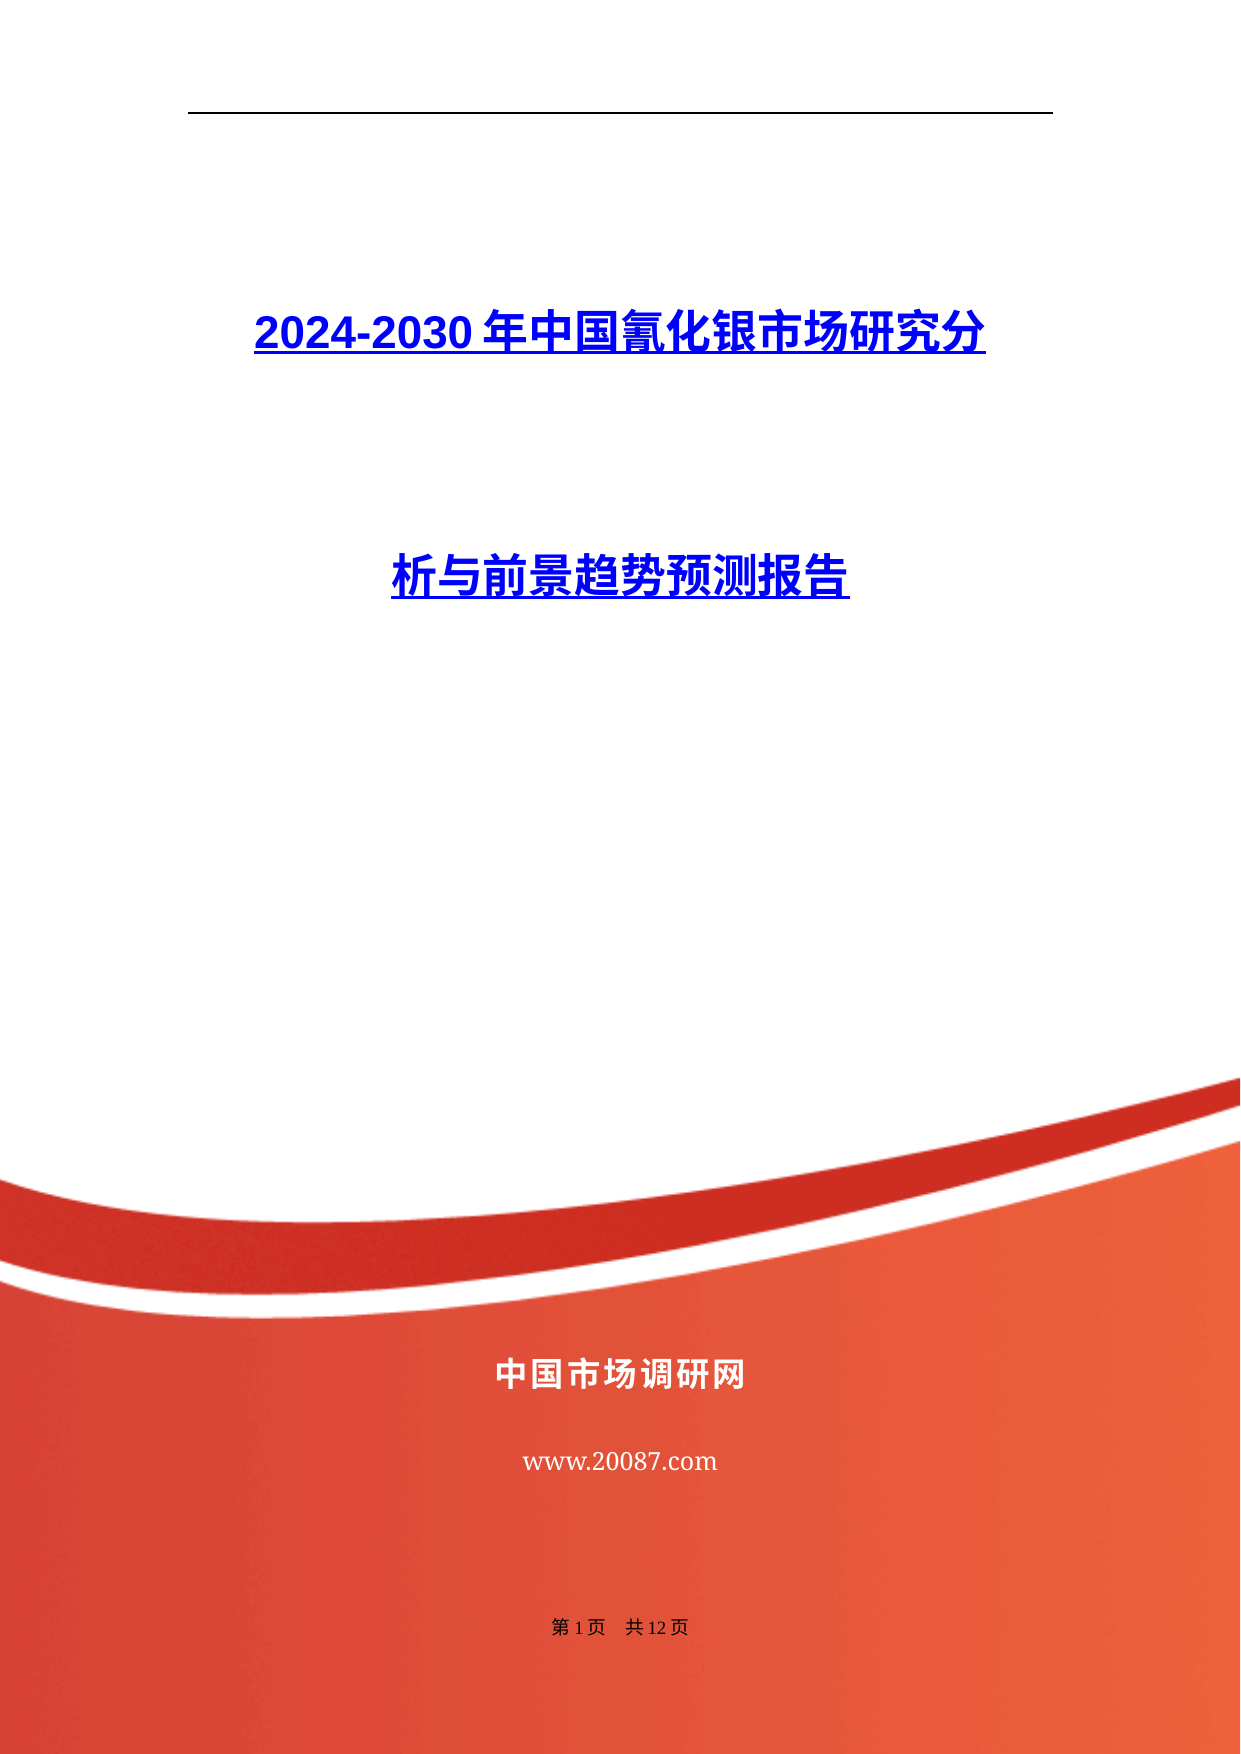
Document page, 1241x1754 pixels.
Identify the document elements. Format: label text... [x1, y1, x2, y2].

table_header 2024-2030年中国氰化银市场研究分析与前景趋势预测报告 [188, 207, 1053, 773]
subtitle 中国市场调研网 [187, 1339, 1053, 1404]
text www.20087.com [187, 1428, 1053, 1493]
picture [0, 1006, 1241, 1754]
